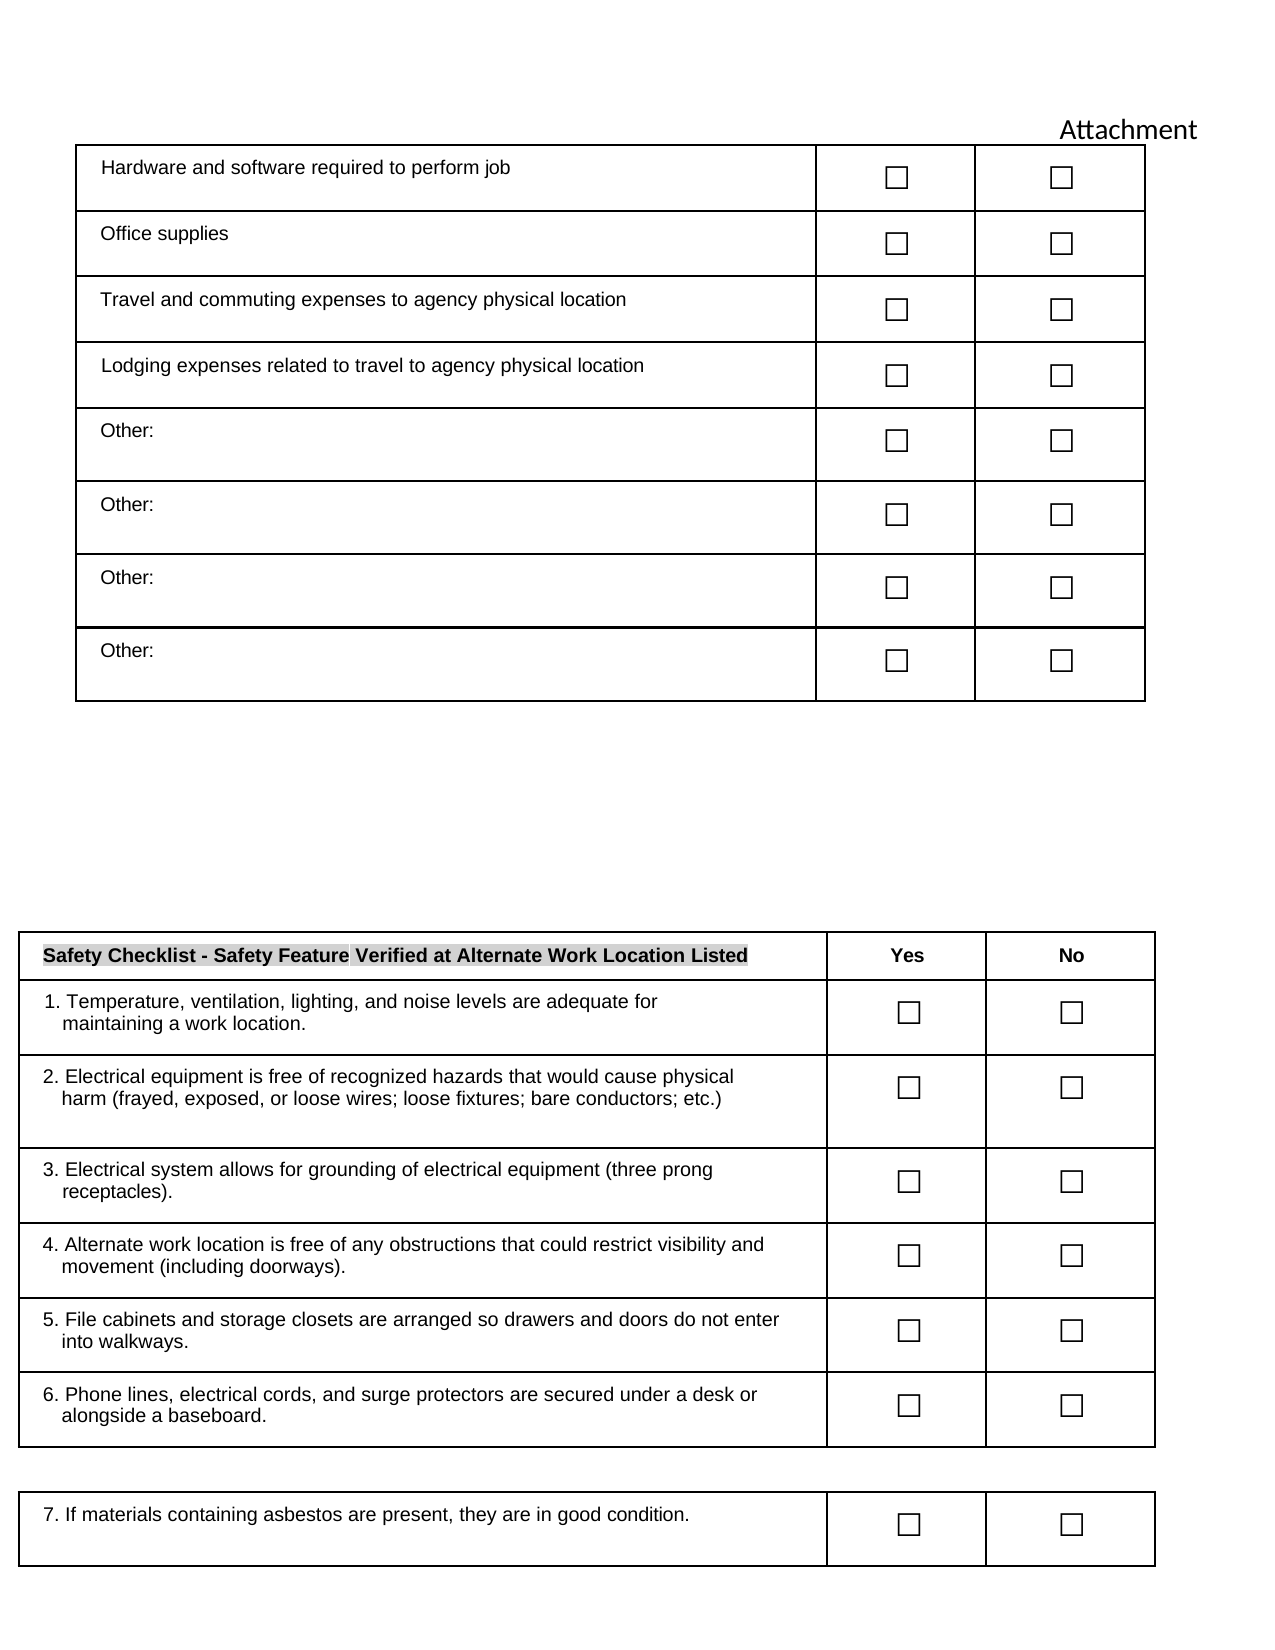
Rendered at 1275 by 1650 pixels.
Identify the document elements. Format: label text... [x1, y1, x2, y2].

table_cell ☐ [987, 1056, 1154, 1147]
table_cell 6. Phone lines, electrical cords, and surge protectors are secured under a desk or alongside a baseboard. [20, 1373, 826, 1446]
table_cell Other: [77, 409, 815, 480]
table_cell ☐ [987, 1373, 1154, 1446]
table_cell ☐ [976, 555, 1144, 626]
table_cell ☐ [828, 981, 985, 1053]
table_cell ☐ [976, 409, 1144, 480]
table_cell 3. Electrical system allows for grounding of electrical equipment (three prong receptacles). [20, 1149, 826, 1222]
table_cell Travel and commuting expenses to agency physical location [77, 277, 815, 341]
table_header No [987, 933, 1154, 979]
table_cell ☐ [817, 146, 974, 209]
table_cell ☐ [987, 1224, 1154, 1297]
table_cell Other: [77, 482, 815, 553]
table_cell ☐ [817, 343, 974, 407]
table_cell ☐ [828, 1224, 985, 1297]
table_header Safety Checklist - Safety Feature Verified at Alternate Work Location Listed [20, 933, 826, 979]
table_cell ☐ [828, 1056, 985, 1147]
table_cell ☐ [817, 629, 974, 700]
table_cell ☐ [976, 212, 1144, 275]
table_header Yes [828, 933, 985, 979]
table_cell ☐ [987, 981, 1154, 1053]
table_cell ☐ [976, 343, 1144, 407]
table_cell ☐ [987, 1299, 1154, 1371]
table_cell 4. Alternate work location is free of any obstructions that could restrict visibility and movement (including doorways). [20, 1224, 826, 1297]
table_cell ☐ [828, 1299, 985, 1371]
table_cell ☐ [817, 482, 974, 553]
table_cell ☐ [828, 1373, 985, 1446]
table_cell 5. File cabinets and storage closets are arranged so drawers and doors do not enter into walkways. [20, 1299, 826, 1371]
table_cell ☐ [817, 277, 974, 341]
table_cell ☐ [976, 482, 1144, 553]
table_cell ☐ [828, 1149, 985, 1222]
table_cell Office supplies [77, 212, 815, 275]
table_cell ☐ [976, 629, 1144, 700]
table_header 7. If materials containing asbestos are present, they are in good condition. [20, 1493, 826, 1565]
table_cell ☐ [817, 555, 974, 626]
table_header ☐ [828, 1493, 985, 1565]
table_cell 2. Electrical equipment is free of recognized hazards that would cause physical harm (frayed, exposed, or loose wires; loose fixtures; bare conductors; etc.) [20, 1056, 826, 1147]
table_cell Lodging expenses related to travel to agency physical location [77, 343, 815, 407]
table_cell ☐ [976, 146, 1144, 209]
table_cell ☐ [817, 212, 974, 275]
table_cell ☐ [987, 1149, 1154, 1222]
table_cell ☐ [976, 277, 1144, 341]
table_cell 1. Temperature, ventilation, lighting, and noise levels are adequate for maintaining a work location. [20, 981, 826, 1053]
table_header ☐ [987, 1493, 1154, 1565]
table_cell Other: [77, 555, 815, 626]
table_cell Other: [77, 629, 815, 700]
table_cell Hardware and software required to perform job [77, 146, 815, 209]
table_cell ☐ [817, 409, 974, 480]
